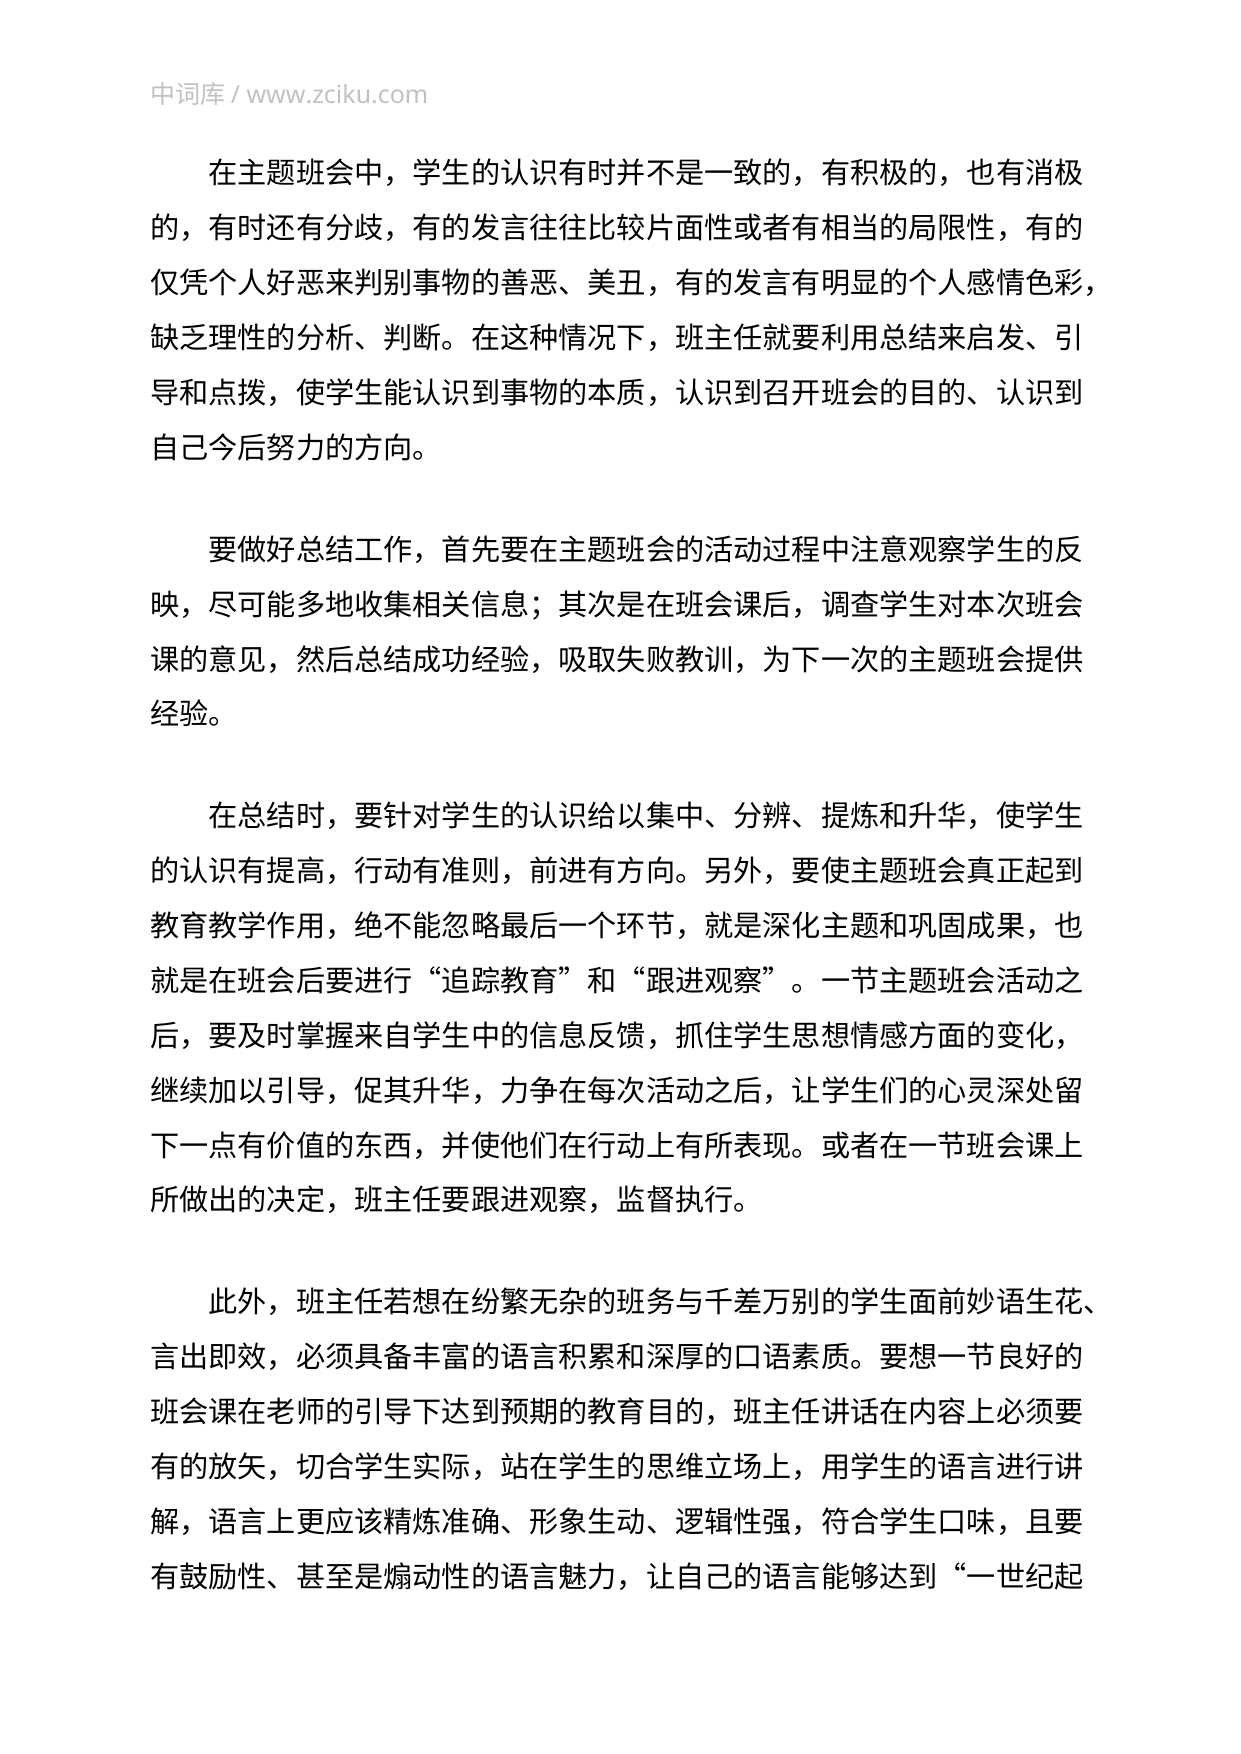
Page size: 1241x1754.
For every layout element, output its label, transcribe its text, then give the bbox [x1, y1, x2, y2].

text 要做好总结工作，首先要在主题班会的活动过程中注意观察学生的反映，尽可能多地收集相关信息；其次是在班会课后，调查学生对本次班会课的意见，然后总结成功经验，吸取失败教训，为下一次的主题班会提供经验。 [150, 526, 1090, 733]
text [150, 1279, 1090, 1596]
text 在主题班会中，学生的认识有时并不是一致的，有积极的，也有消极的，有时还有分歧，有的发言往往比较片面性或者有相当的局限性，有的仅凭个人好恶来判别事物的善恶、美丑，有的发言有明显的个人感情色彩，缺乏理性的分析、判断。在这种情况下，班主任就要利用总结来启发、引导和点拨，使学生能认识到事物的本质，认识到召开班会的目的、认识到自己今后努力的方向。 [150, 150, 1090, 467]
text 在总结时，要针对学生的认识给以集中、分辨、提炼和升华，使学生的认识有提高，行动有准则，前进有方向。另外，要使主题班会真正起到教育教学作用，绝不能忽略最后一个环节，就是深化主题和巩固成果，也就是在班会后要进行“追踪教育”和“跟进观察”。一节主题班会活动之后，要及时掌握来自学生中的信息反馈，抓住学生思想情感方面的变化，继续加以引导，促其升华，力争在每次活动之后，让学生们的心灵深处留下一点有价值的东西，并使他们在行动上有所表现。或者在一节班会课上所做出的决定，班主任要跟进观察，监督执行。 [150, 793, 1090, 1219]
